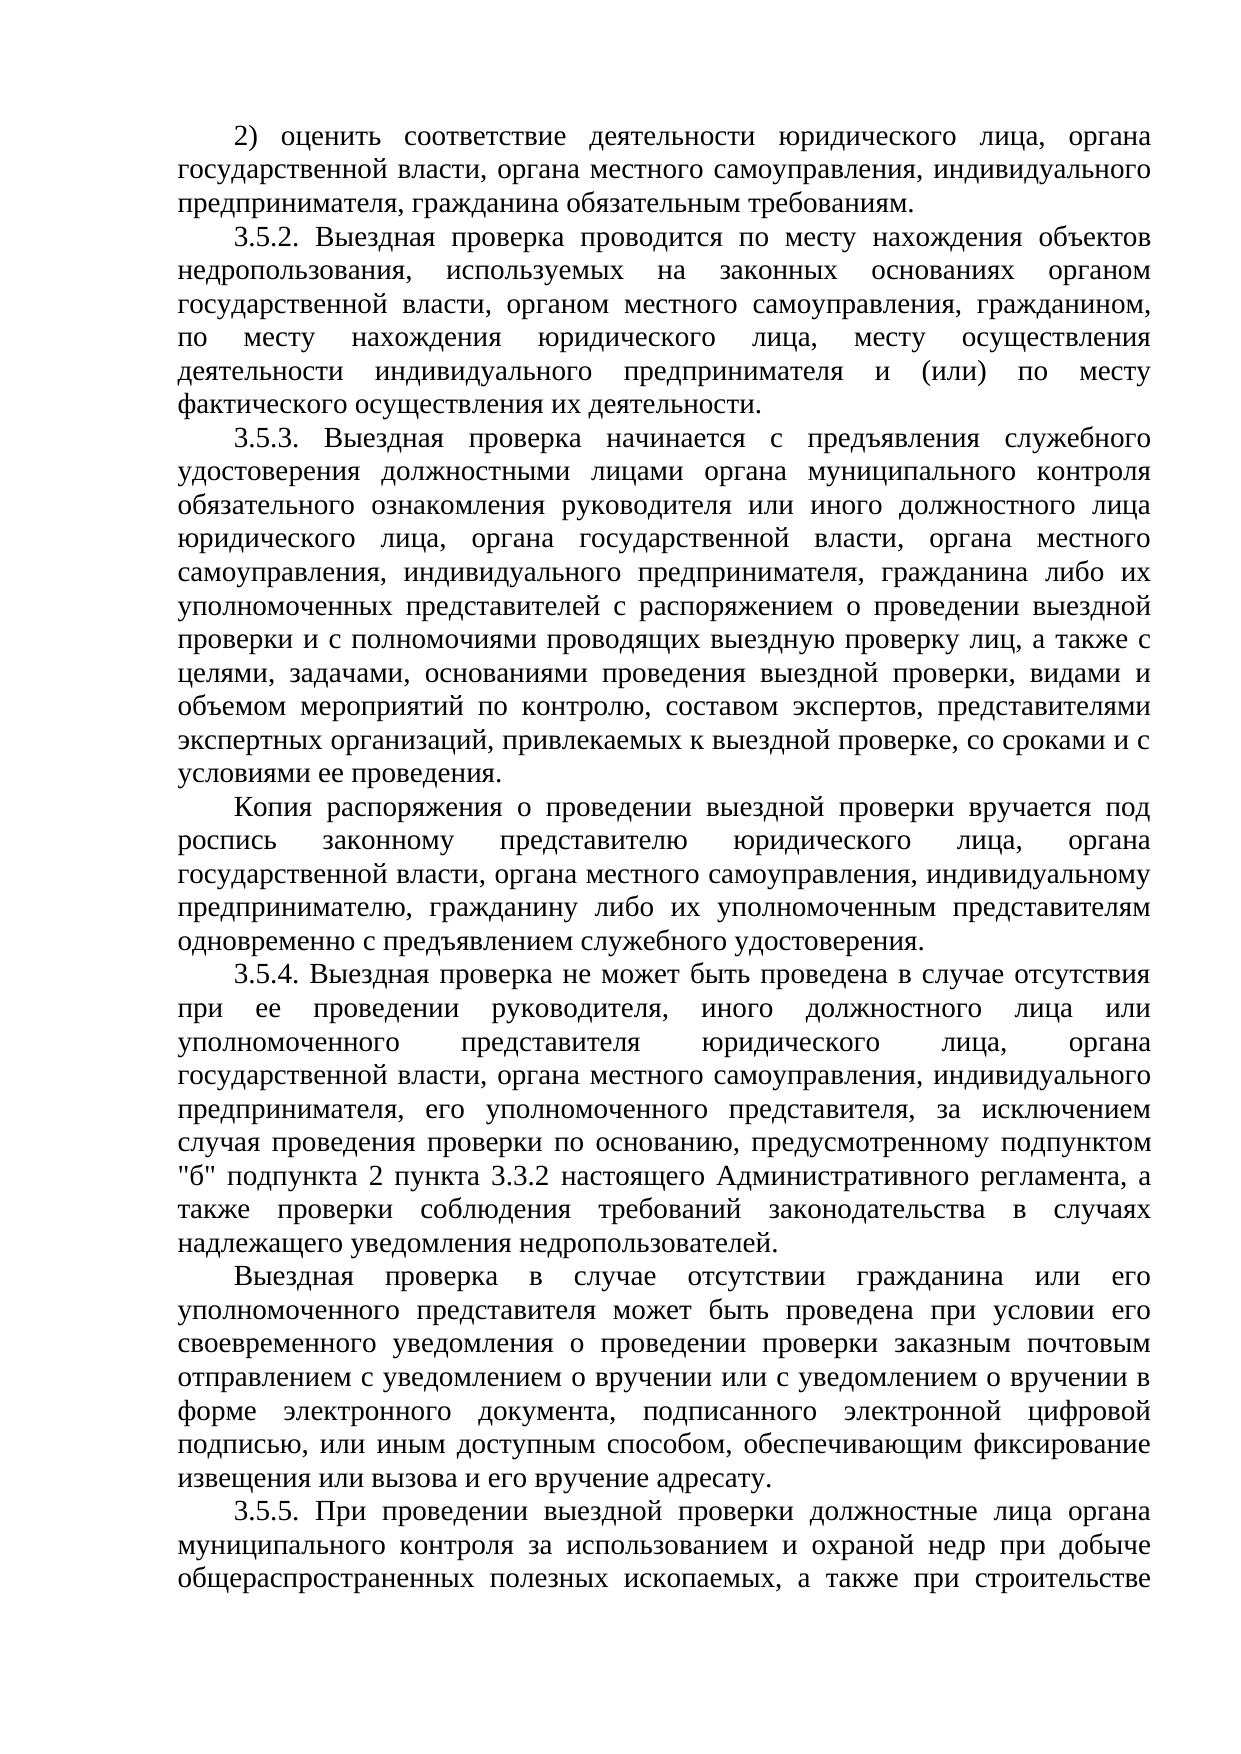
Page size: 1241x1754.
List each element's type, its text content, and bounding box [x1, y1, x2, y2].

text 3.5.2. Выездная проверка проводится по месту нахождения объектов недропользования, используемых на законных основаниях органом государственной власти, органом местного самоуправления, гражданином, по месту нахождения юридического лица, месту осуществления деятельности индивидуального предпринимателя и (или) по месту фактического осуществления их деятельности. [177, 219, 1152, 420]
text 3.5.4. Выездная проверка не может быть проведена в случае отсутствия при ее проведении руководителя, иного должностного лица или уполномоченного представителя юридического лица, органа государственной власти, органа местного самоуправления, индивидуального предпринимателя, его уполномоченного представителя, за исключением случая проведения проверки по основанию, предусмотренному подпунктом "б" подпункта 2 пункта 3.3.2 настоящего Административного регламента, а также проверки соблюдения требований законодательства в случаях надлежащего уведомления недропользователей. [177, 957, 1152, 1258]
text Выездная проверка в случае отсутствии гражданина или его уполномоченного представителя может быть проведена при условии его своевременного уведомления о проведении проверки заказным почтовым отправлением с уведомлением о вручении или с уведомлением о вручении в форме электронного документа, подписанного электронной цифровой подписью, или иным доступным способом, обеспечивающим фиксирование извещения или вызова и его вручение адресату. [177, 1258, 1152, 1493]
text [177, 1493, 1152, 1594]
text 3.5.3. Выездная проверка начинается с предъявления служебного удостоверения должностными лицами органа муниципального контроля обязательного ознакомления руководителя или иного должностного лица юридического лица, органа государственной власти, органа местного самоуправления, индивидуального предпринимателя, гражданина либо их уполномоченных представителей с распоряжением о проведении выездной проверки и с полномочиями проводящих выездную проверку лиц, а также с целями, задачами, основаниями проведения выездной проверки, видами и объемом мероприятий по контролю, составом экспертов, представителями экспертных организаций, привлекаемых к выездной проверке, со сроками и с условиями ее проведения. [177, 420, 1152, 789]
text 2) оценить соответствие деятельности юридического лица, органа государственной власти, органа местного самоуправления, индивидуального предпринимателя, гражданина обязательным требованиям. [177, 118, 1152, 219]
text Копия распоряжения о проведении выездной проверки вручается под роспись законному представителю юридического лица, органа государственной власти, органа местного самоуправления, индивидуальному предпринимателю, гражданину либо их уполномоченным представителям одновременно с предъявлением служебного удостоверения. [177, 789, 1152, 957]
